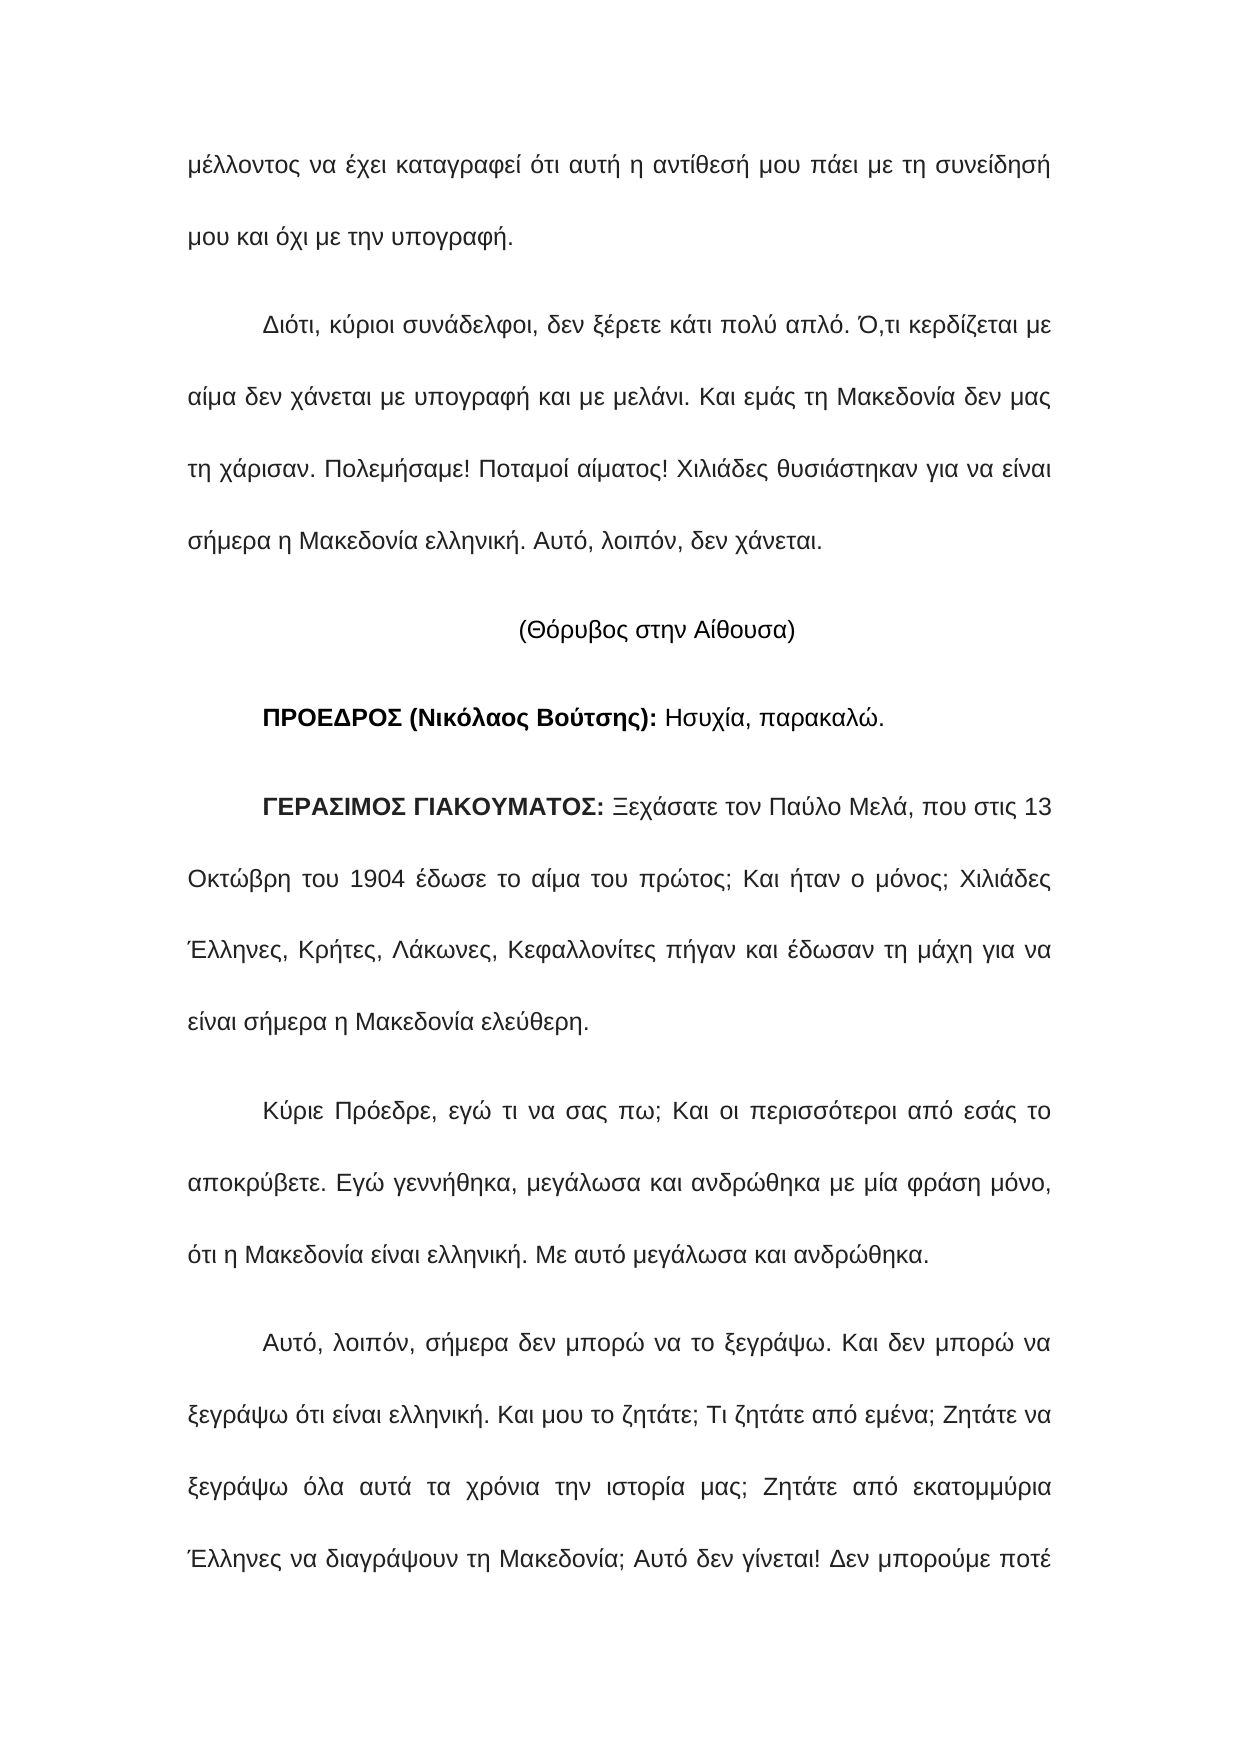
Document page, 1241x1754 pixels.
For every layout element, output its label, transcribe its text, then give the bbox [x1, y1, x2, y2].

text ΠΡΟΕΔΡΟΣ (Νικόλαος Βούτσης): Ησυχία, παρακαλώ. [187, 703, 1053, 732]
text (Θόρυβος στην Αίθουσα) [187, 614, 1053, 643]
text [187, 150, 1053, 251]
text Κύριε Πρόεδρε, εγώ τι να σας πω; Και οι περισσότεροι από εσάς το αποκρύβετε. Εγώ γεννήθηκα, μεγάλωσα και ανδρώθηκα με μία φράση μόνο, ότι η Μακεδονία είναι ελληνική. Με αυτό μεγάλωσα και ανδρώθηκα. [187, 1096, 1053, 1268]
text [187, 1328, 1053, 1572]
text Διότι, κύριοι συνάδελφοι, δεν ξέρετε κάτι πολύ απλό. Ό,τι κερδίζεται με αίμα δεν χάνεται με υπογραφή και με μελάνι. Και εμάς τη Μακεδονία δεν μας τη χάρισαν. Πολεμήσαμε! Ποταμοί αίματος! Χιλιάδες θυσιάστηκαν για να είναι σήμερα η Μακεδονία ελληνική. Αυτό, λοιπόν, δεν χάνεται. [187, 310, 1053, 555]
text ΓΕΡΑΣΙΜΟΣ ΓΙΑΚΟΥΜΑΤΟΣ: Ξεχάσατε τον Παύλο Μελά, που στις 13 Οκτώβρη του 1904 έδωσε το αίμα του πρώτος; Και ήταν ο μόνος; Χιλιάδες Έλληνες, Κρήτες, Λάκωνες, Κεφαλλονίτες πήγαν και έδωσαν τη μάχη για να είναι σήμερα η Μακεδονία ελεύθερη. [187, 792, 1053, 1036]
